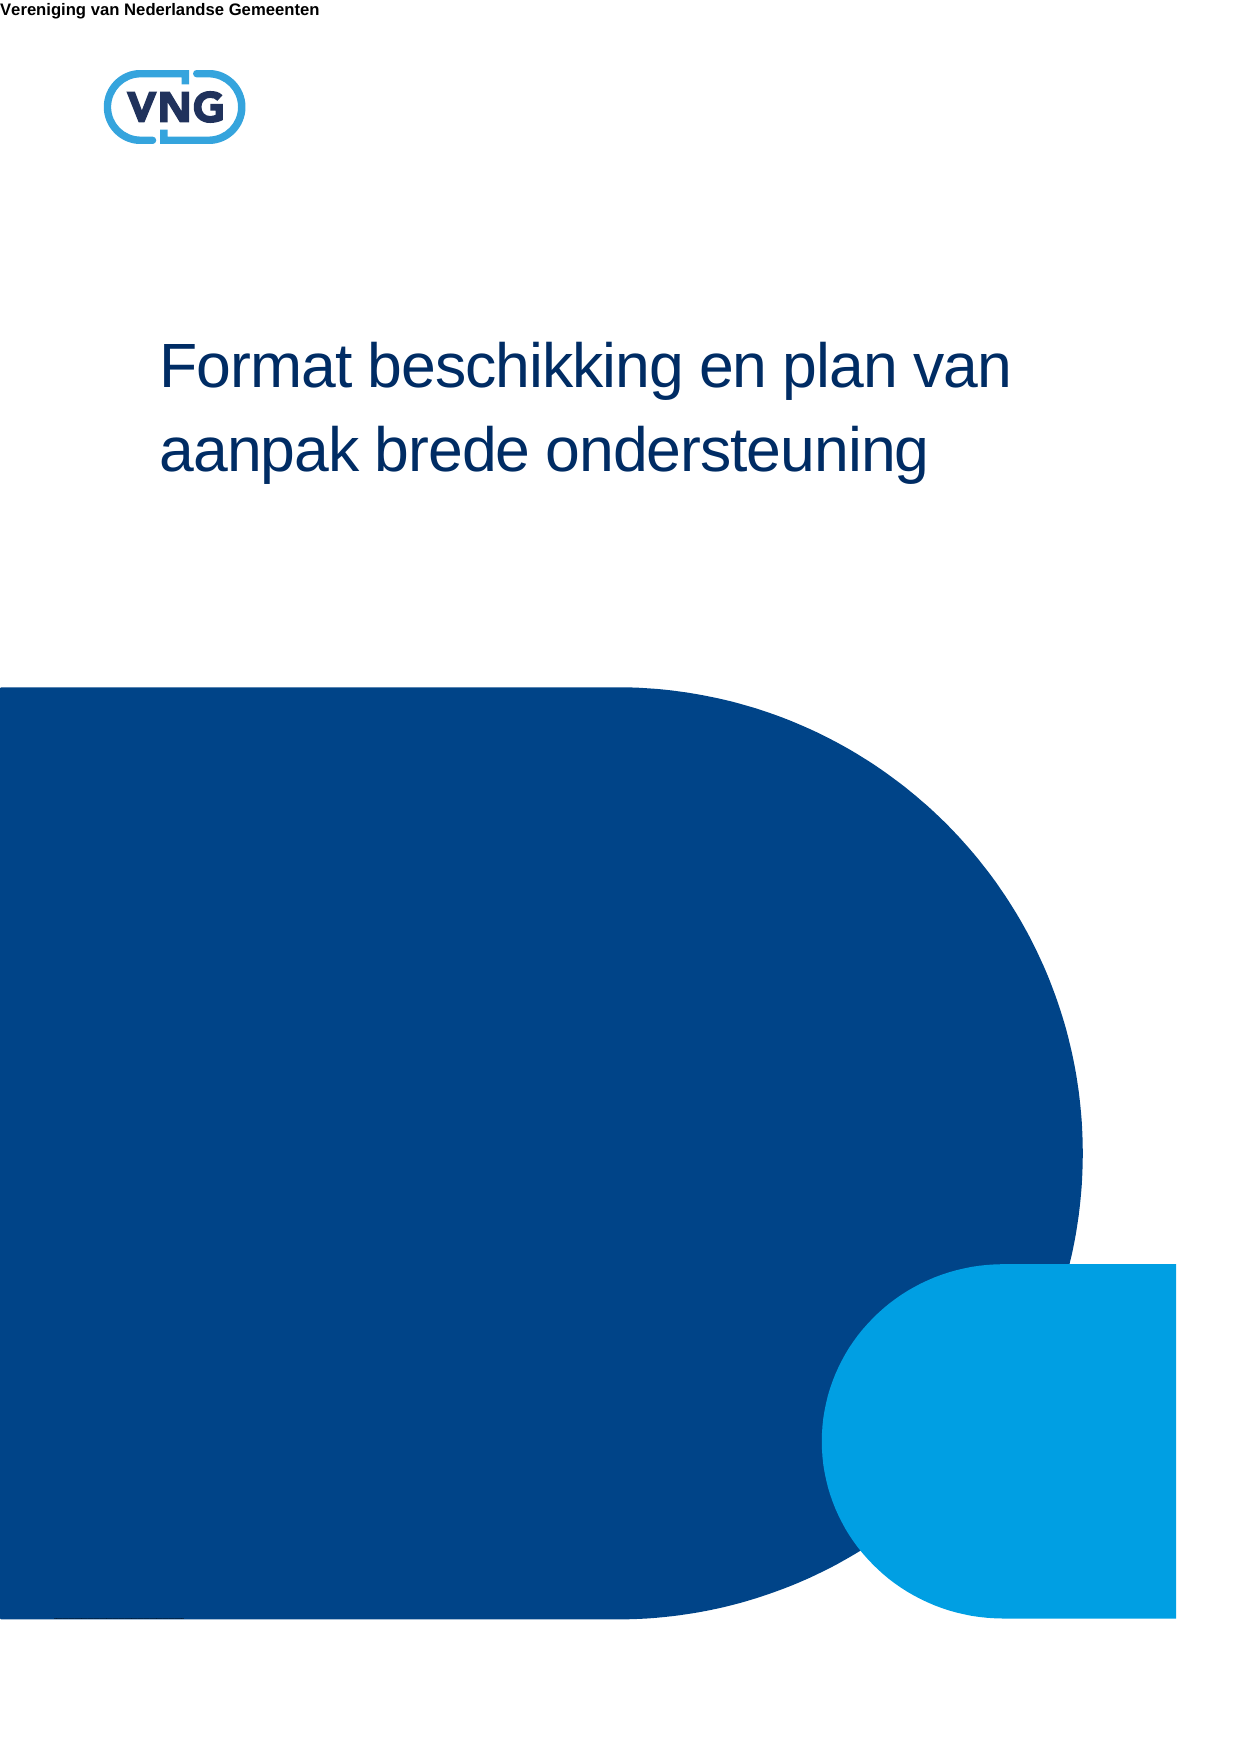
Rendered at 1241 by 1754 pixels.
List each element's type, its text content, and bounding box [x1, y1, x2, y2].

title Format beschikking en plan van aanpak brede ondersteuning [159, 318, 1081, 484]
